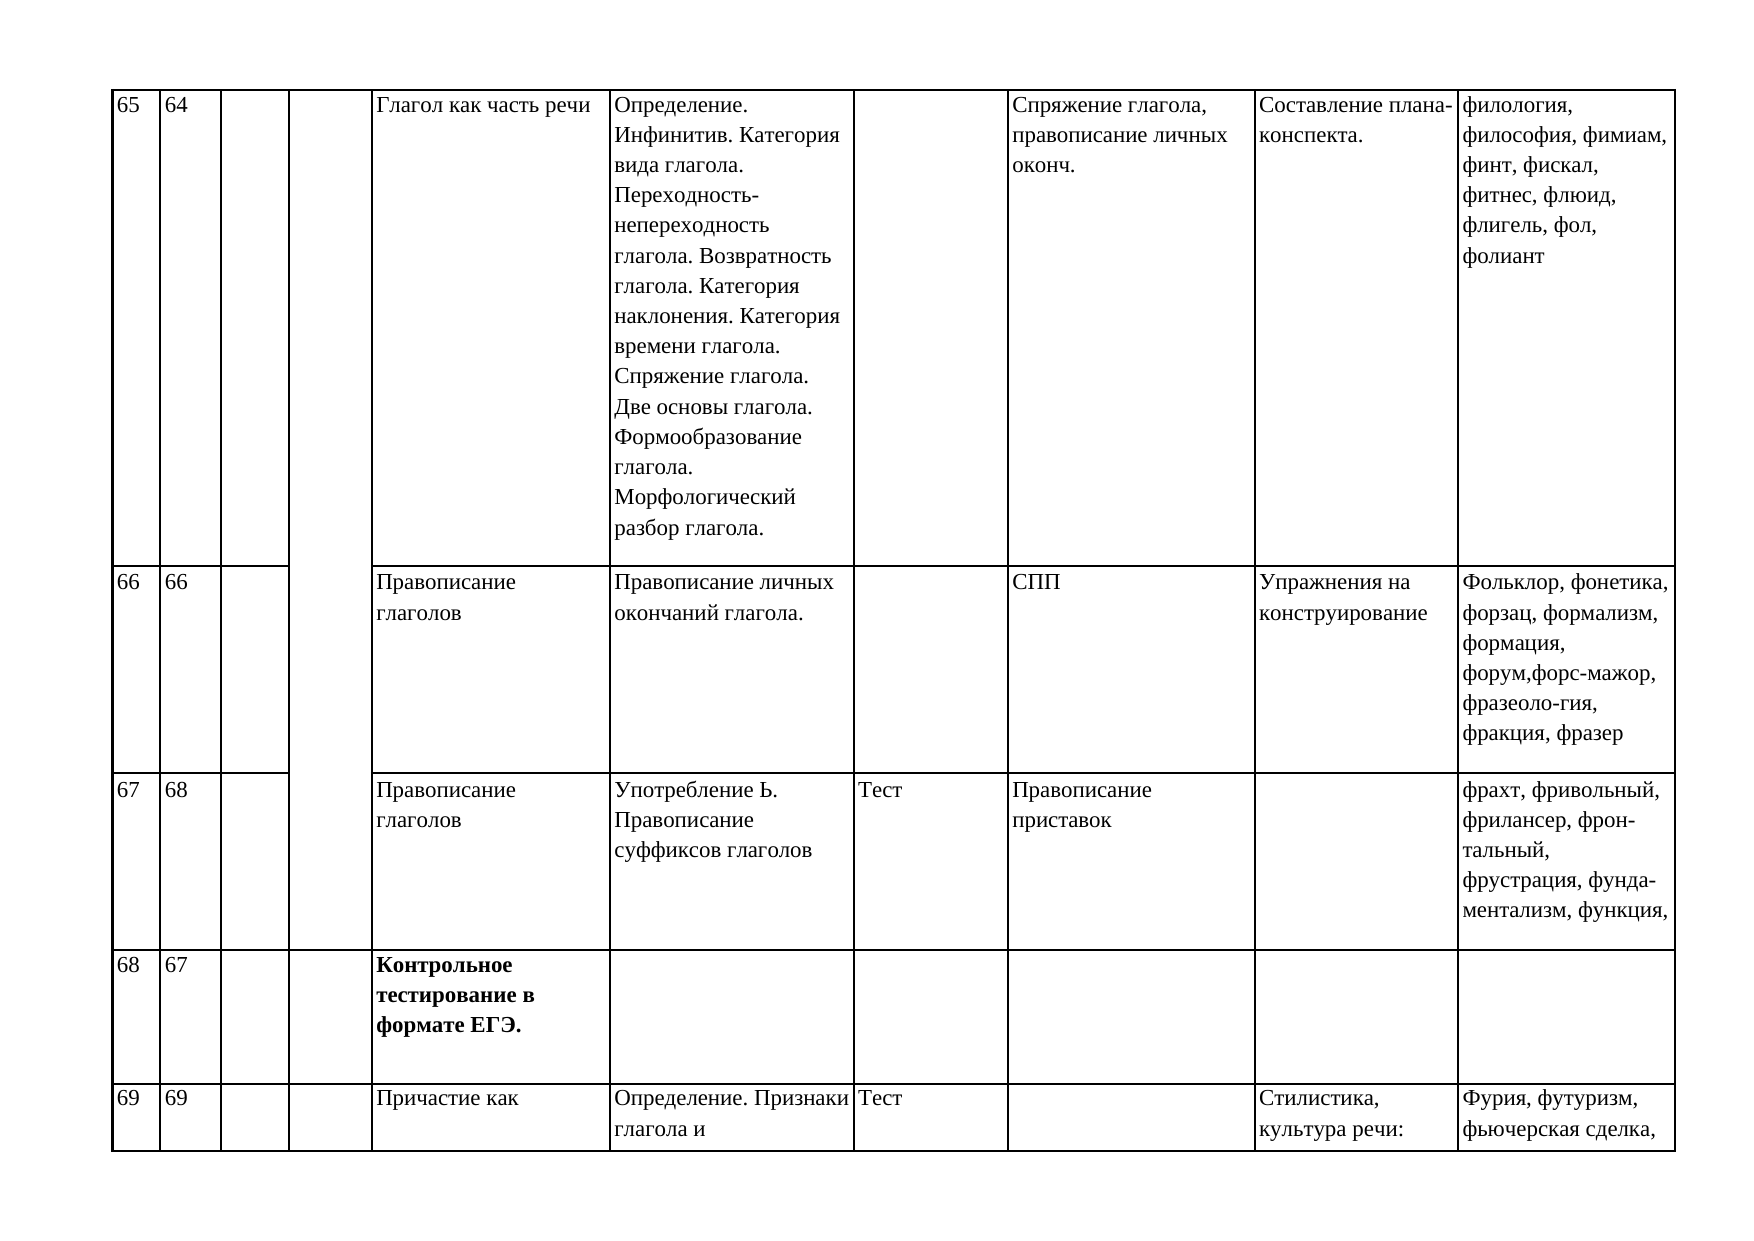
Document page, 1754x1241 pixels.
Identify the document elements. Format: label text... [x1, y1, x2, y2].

table_cell [222, 1085, 288, 1149]
table_cell Тест [855, 774, 1007, 949]
table_cell СПП [1009, 567, 1254, 772]
table_cell 68 [114, 951, 159, 1082]
table_cell 68 [161, 774, 220, 949]
table_cell 67 [161, 951, 220, 1082]
table_cell [222, 91, 288, 565]
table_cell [373, 1085, 609, 1149]
table_cell Упражнения на конструирование [1256, 567, 1457, 772]
table_cell [1459, 951, 1674, 1082]
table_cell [1459, 1085, 1674, 1149]
table_cell 66 [161, 567, 220, 772]
table_cell [290, 951, 371, 1082]
table_cell [1256, 951, 1457, 1082]
table_cell Фольклор, фонетика, форзац, формализм, формация, форум,форс-мажор, фразеоло-гия, фракция, фразер [1459, 567, 1674, 772]
table_cell Правописание глаголов [373, 567, 609, 772]
table_cell Глагол как часть речи [373, 91, 609, 565]
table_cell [611, 1085, 853, 1149]
table_cell [1009, 1085, 1254, 1149]
table_cell Составление плана-конспекта. [1256, 91, 1457, 565]
table_cell фрахт, фривольный, фрилансер, фрон-тальный, фрустрация, фунда-ментализм, функция, [1459, 774, 1674, 949]
table_cell [1009, 951, 1254, 1082]
table_cell Контрольное тестирование в формате ЕГЭ. [373, 951, 609, 1082]
table_cell Правописание личных окончаний глагола. [611, 567, 853, 772]
table_cell [1256, 774, 1457, 949]
table_cell [222, 951, 288, 1082]
table_cell Спряжение глагола, правописание личных оконч. [1009, 91, 1254, 565]
table_cell 65 [114, 91, 159, 565]
table_cell [290, 1085, 371, 1149]
table_cell [222, 774, 288, 949]
table_cell Тест [855, 1085, 1007, 1149]
table_cell 64 [161, 91, 220, 565]
table_cell [855, 951, 1007, 1082]
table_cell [1256, 1085, 1457, 1149]
table_cell Правописание приставок [1009, 774, 1254, 949]
table_cell Определение. Инфинитив. Категория вида глагола. Переходность-непереходность глагола. Возвратность глагола. Категория наклонения. Категория времени глагола. Спряжение глагола. Две основы глагола. Формообразование глагола. Морфологический разбор глагола. [611, 91, 853, 565]
table_cell [855, 567, 1007, 772]
table_cell [855, 91, 1007, 565]
table_cell Правописание глаголов [373, 774, 609, 949]
table_cell Употребление Ь. Правописание суффиксов глаголов [611, 774, 853, 949]
table_cell 67 [114, 774, 159, 949]
table_cell [290, 91, 371, 949]
table_cell 66 [114, 567, 159, 772]
table_cell [222, 567, 288, 772]
table_cell филология, философия, фимиам, финт, фискал, фитнес, флюид, флигель, фол, фолиант [1459, 91, 1674, 565]
table_cell 69 [114, 1085, 159, 1149]
table_cell [611, 951, 853, 1082]
table_cell 69 [161, 1085, 220, 1149]
